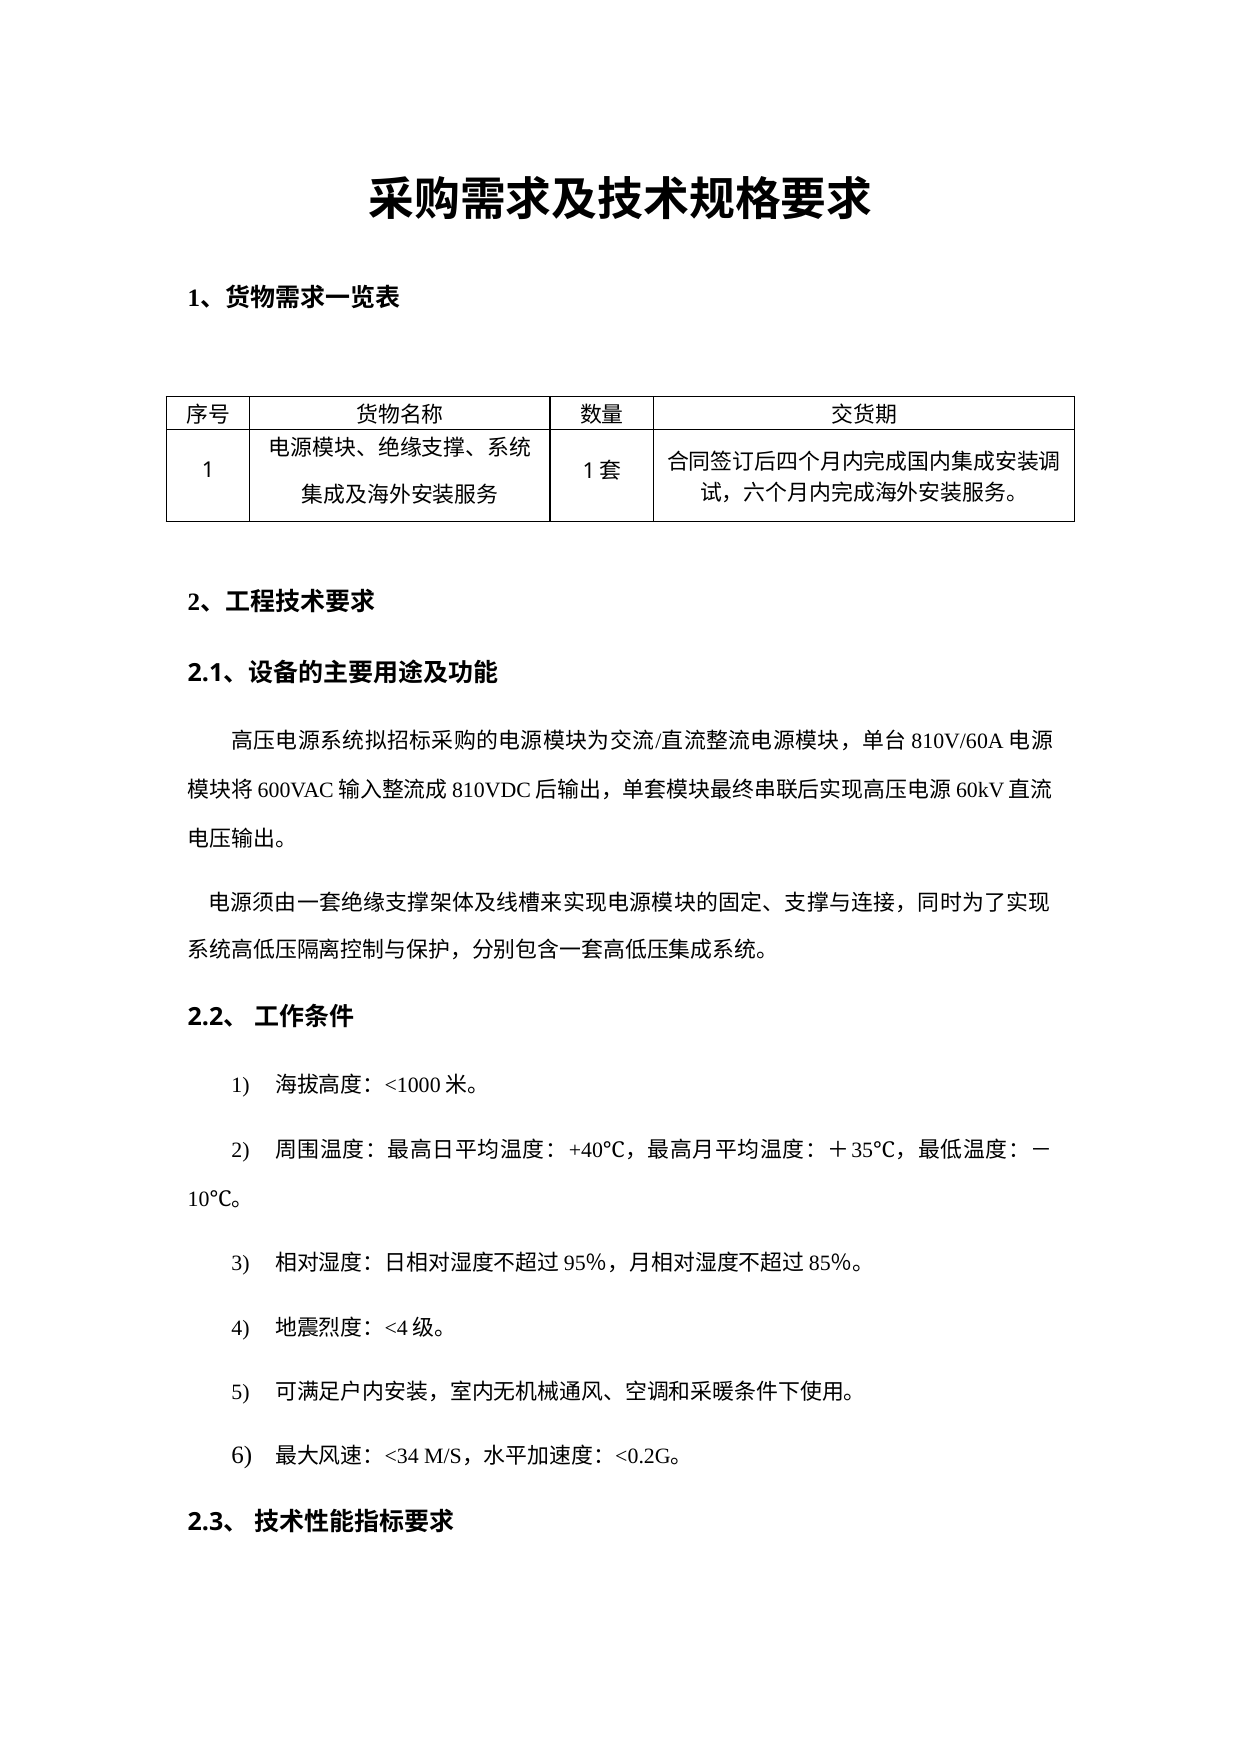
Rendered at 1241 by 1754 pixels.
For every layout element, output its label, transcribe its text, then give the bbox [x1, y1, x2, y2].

list 海拔高度：<1000米。 [187, 1067, 1053, 1099]
table_header 交货期 [654, 397, 1074, 428]
subtitle 采购需求及技术规格要求 [187, 162, 1053, 228]
text 2.1、设备的主要用途及功能 [187, 652, 1053, 688]
text 2.2、 工作条件 [187, 996, 1053, 1032]
text 电源须由一套绝缘支撑架体及线槽来实现电源模块的固定、支撑与连接，同时为了实现系统高低压隔离控制与保护，分别包含一套高低压集成系统。 [187, 885, 1053, 964]
list 周围温度：最高日平均温度：+40℃，最高月平均温度：＋35℃，最低温度：－10℃。 [187, 1131, 1053, 1213]
table_header 序号 [167, 397, 249, 428]
text 2、工程技术要求 [187, 582, 1053, 618]
list 最大风速：<34 M/S，水平加速度：<0.2G。 [187, 1438, 1053, 1469]
table_cell 合同签订后四个月内完成国内集成安装调试，六个月内完成海外安装服务。 [654, 430, 1074, 521]
table_cell 1 [167, 430, 249, 521]
list 可满足户内安装，室内无机械通风、空调和采暖条件下使用。 [187, 1374, 1053, 1406]
list 地震烈度：<4级。 [187, 1309, 1053, 1342]
list 相对湿度：日相对湿度不超过95％，月相对湿度不超过85％。 [187, 1245, 1053, 1277]
text 高压电源系统拟招标采购的电源模块为交流/直流整流电源模块，单台810V/60A电源模块将600VAC输入整流成810VDC后输出，单套模块最终串联后实现高压电源60kV直流电压输出。 [187, 723, 1053, 853]
text 1、货物需求一览表 [187, 278, 1053, 314]
text 2.3、 技术性能指标要求 [187, 1501, 1053, 1538]
table_header 货物名称 [250, 397, 549, 428]
table_cell 1套 [551, 430, 653, 521]
table_cell 电源模块、绝缘支撑、系统集成及海外安装服务 [250, 430, 549, 521]
table_header 数量 [551, 397, 653, 428]
